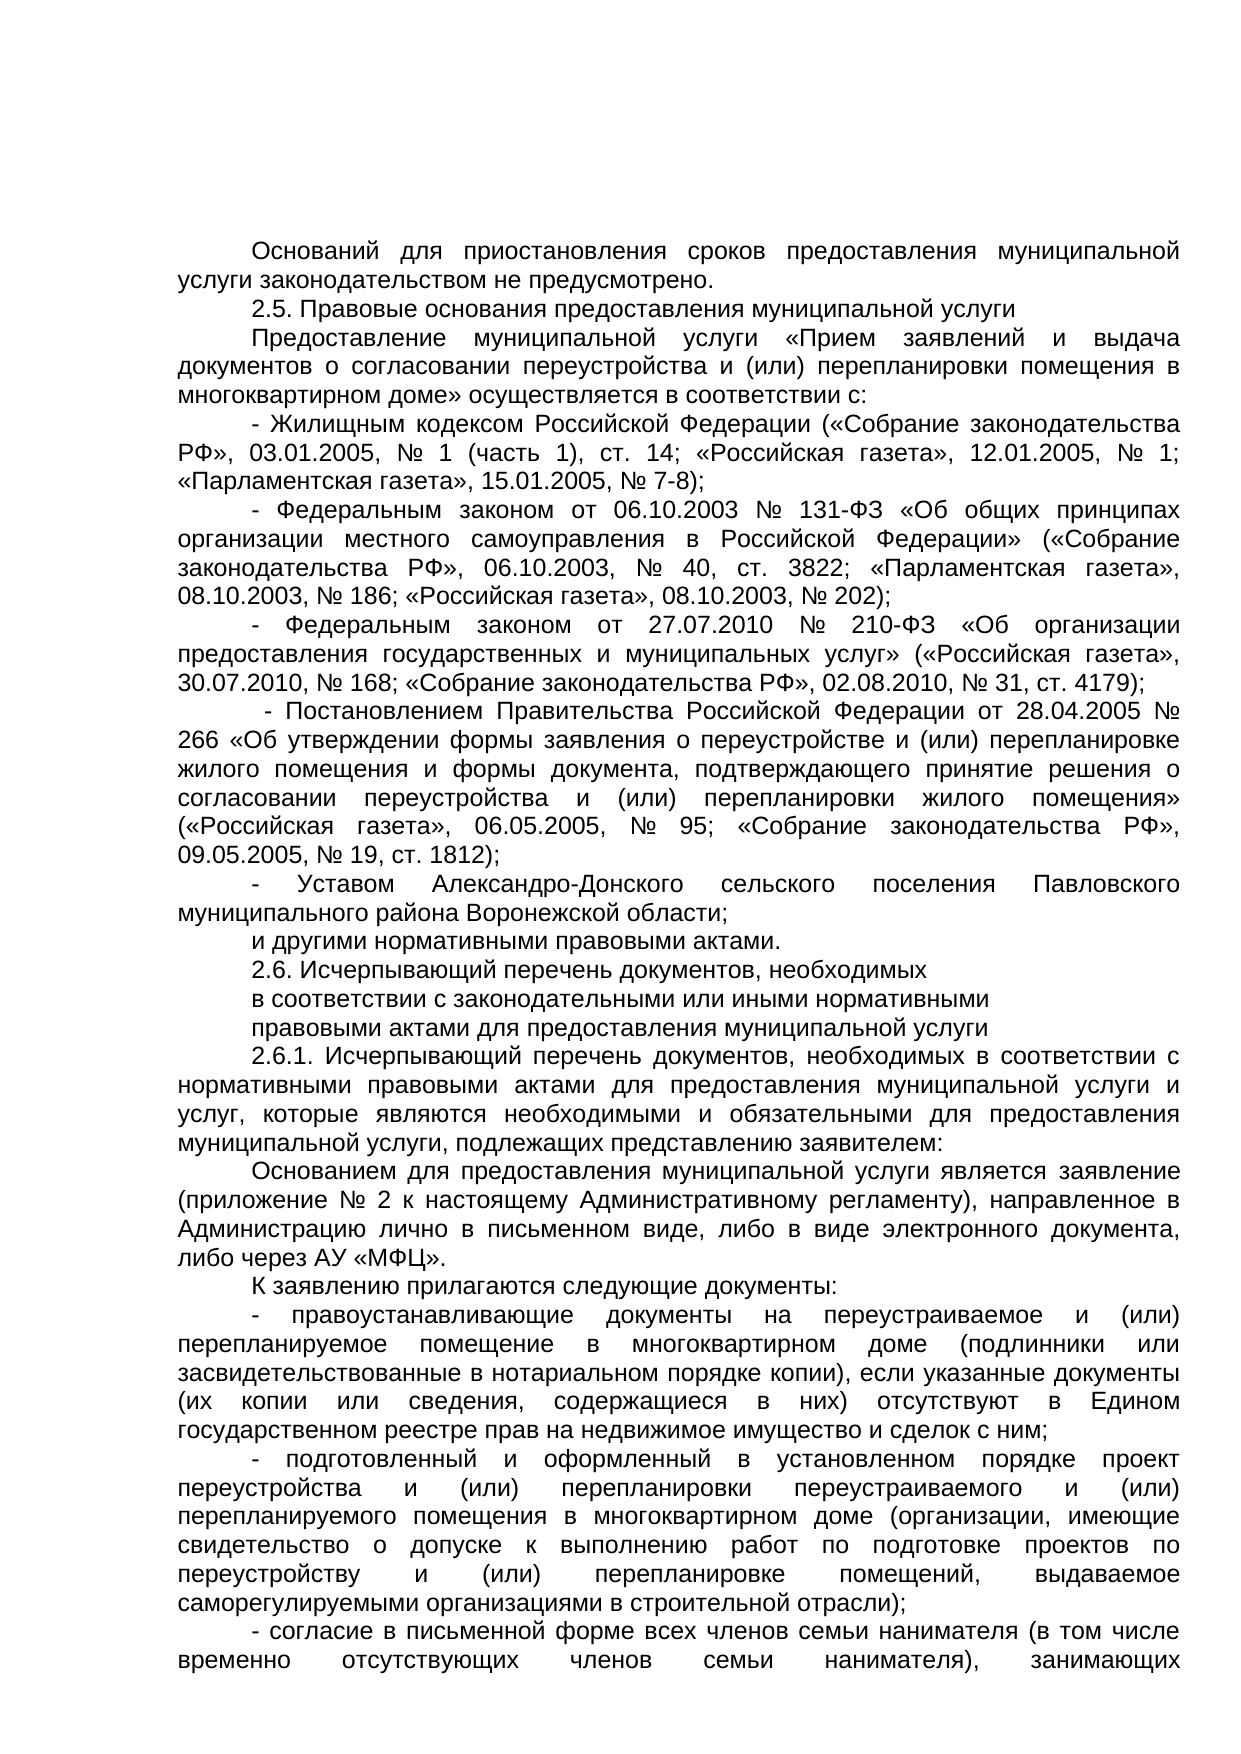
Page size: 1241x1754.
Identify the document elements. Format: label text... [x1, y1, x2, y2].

text - Постановлением Правительства Российской Федерации от 28.04.2005 № 266 «Об утверждении формы заявления о переустройстве и (или) перепланировке жилого помещения и формы документа, подтверждающего принятие решения о согласовании переустройства и (или) перепланировки жилого помещения» («Российская газета», 06.05.2005, № 95; «Собрание законодательства РФ», 09.05.2005, № 19, ст. 1812); [177, 696, 1181, 869]
text - Жилищным кодексом Российской Федерации («Собрание законодательства РФ», 03.01.2005, № 1 (часть 1), ст. 14; «Российская газета», 12.01.2005, № 1; «Парламентская газета», 15.01.2005, № 7-8); [177, 409, 1181, 495]
text К заявлению прилагаются следующие документы: [177, 1271, 1181, 1300]
text - Федеральным законом от 27.07.2010 № 210-ФЗ «Об организации предоставления государственных и муниципальных услуг» («Российская газета», 30.07.2010, № 168; «Собрание законодательства РФ», 02.08.2010, № 31, ст. 4179); [177, 610, 1181, 696]
text - Уставом Александро-Донского сельского поселения Павловского муниципального района Воронежской области; [177, 869, 1181, 926]
text 2.6. Исчерпывающий перечень документов, необходимых [177, 955, 1181, 984]
text правовыми актами для предоставления муниципальной услуги [177, 1012, 1181, 1041]
text и другими нормативными правовыми актами. [177, 926, 1181, 955]
text - правоустанавливающие документы на переустраиваемое и (или) перепланируемое помещение в многоквартирном доме (подлинники или засвидетельствованные в нотариальном порядке копии), если указанные документы (их копии или сведения, содержащиеся в них) отсутствуют в Едином государственном реестре прав на недвижимое имущество и сделок с ним; [177, 1300, 1181, 1444]
text в соответствии с законодательными или иными нормативными [177, 984, 1181, 1012]
text 2.5. Правовые основания предоставления муниципальной услуги [177, 294, 1181, 322]
text 2.6.1. Исчерпывающий перечень документов, необходимых в соответствии с нормативными правовыми актами для предоставления муниципальной услуги и услуг, которые являются необходимыми и обязательными для предоставления муниципальной услуги, подлежащих представлению заявителем: [177, 1041, 1181, 1156]
text Оснований для приостановления сроков предоставления муниципальной услуги законодательством не предусмотрено. [177, 236, 1181, 294]
text - Федеральным законом от 06.10.2003 № 131-ФЗ «Об общих принципах организации местного самоуправления в Российской Федерации» («Собрание законодательства РФ», 06.10.2003, № 40, ст. 3822; «Парламентская газета», 08.10.2003, № 186; «Российская газета», 08.10.2003, № 202); [177, 495, 1181, 610]
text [177, 1616, 1181, 1674]
text - подготовленный и оформленный в установленном порядке проект переустройства и (или) перепланировки переустраиваемого и (или) перепланируемого помещения в многоквартирном доме (организации, имеющие свидетельство о допуске к выполнению работ по подготовке проектов по переустройству и (или) перепланировке помещений, выдаваемое саморегулируемыми организациями в строительной отрасли); [177, 1444, 1181, 1616]
text Предоставление муниципальной услуги «Прием заявлений и выдача документов о согласовании переустройства и (или) перепланировки помещения в многоквартирном доме» осуществляется в соответствии с: [177, 322, 1181, 409]
text Основанием для предоставления муниципальной услуги является заявление (приложение № 2 к настоящему Административному регламенту), направленное в Администрацию лично в письменном виде, либо в виде электронного документа, либо через АУ «МФЦ». [177, 1156, 1181, 1271]
